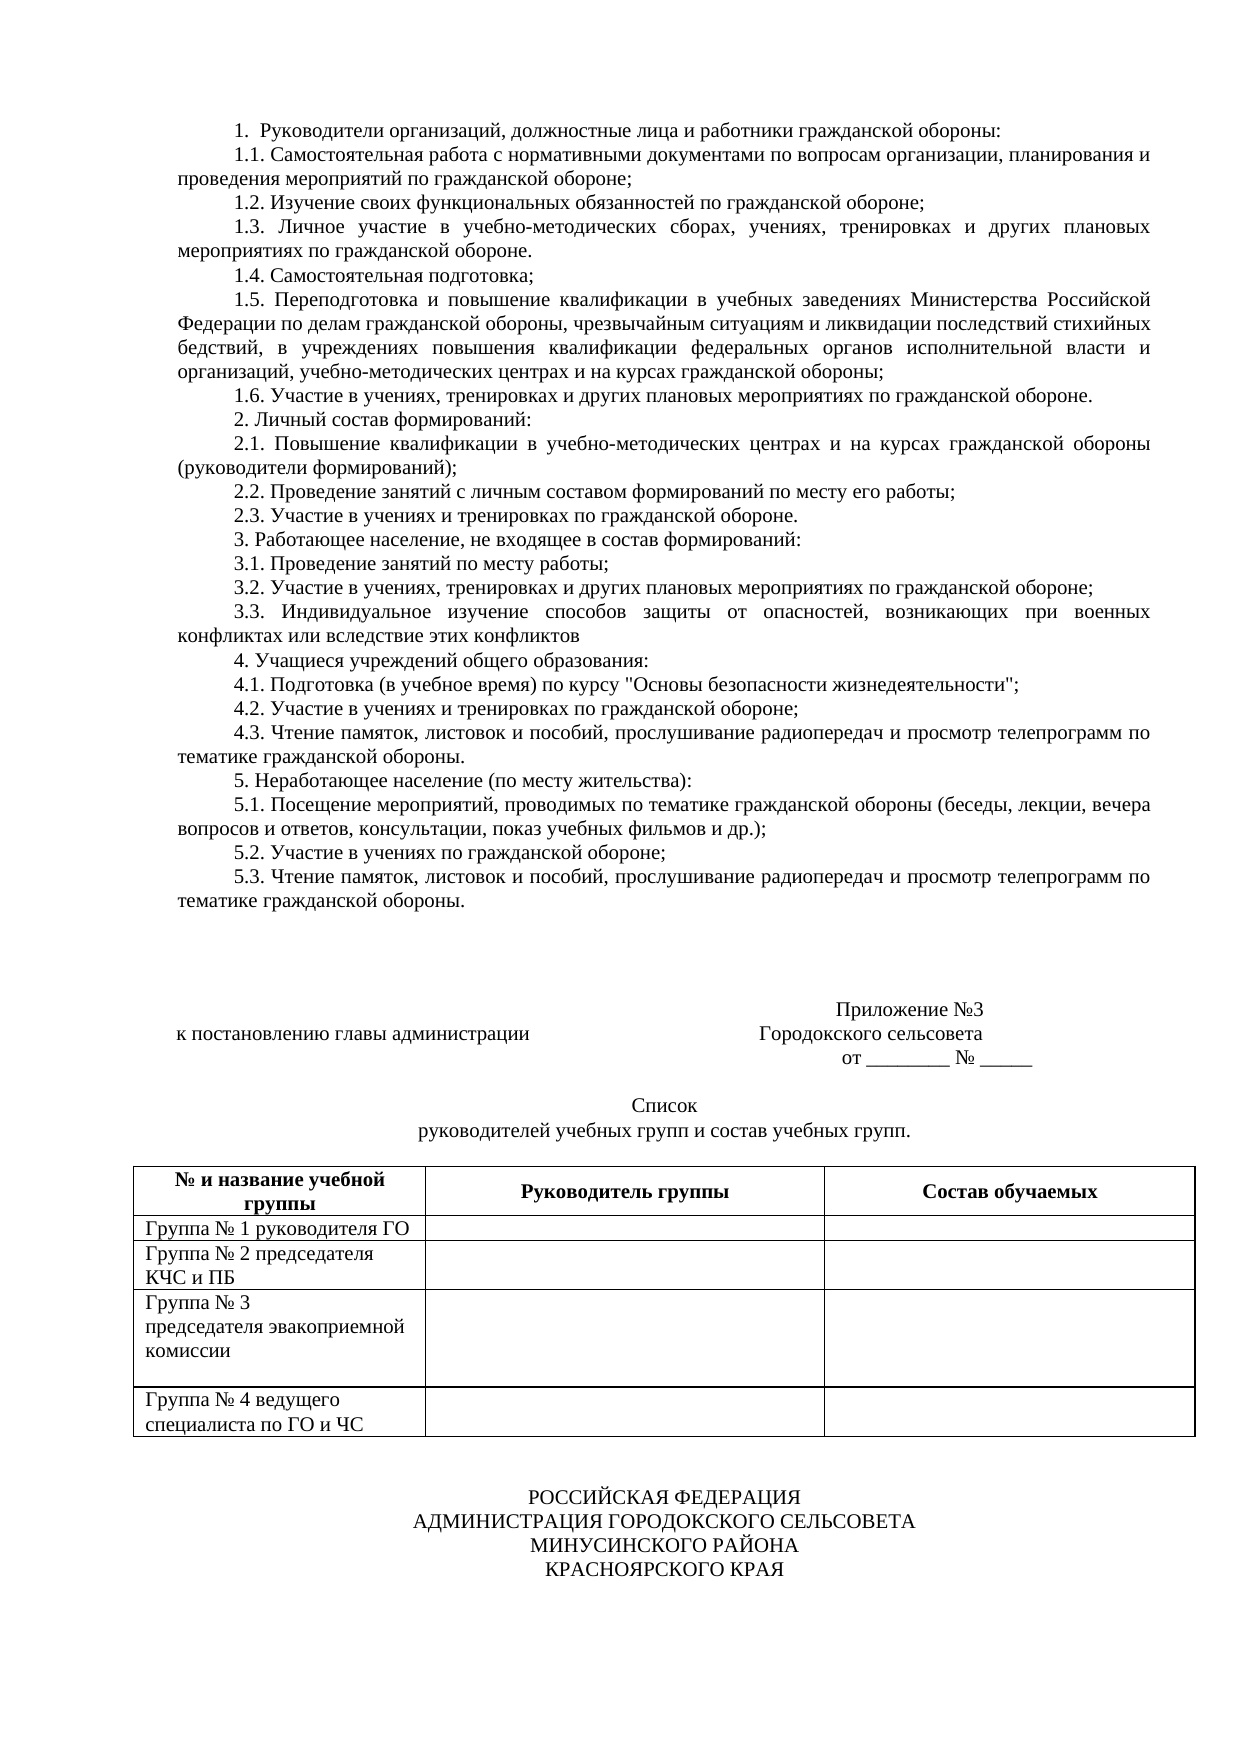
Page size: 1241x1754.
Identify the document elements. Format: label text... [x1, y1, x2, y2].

text 5.1. Посещение мероприятий, проводимых по тематике гражданской обороны (беседы, лекции, вечера вопросов и ответов, консультации, показ учебных фильмов и др.); [177, 792, 1152, 840]
text РОССИЙСКАЯ ФЕДЕРАЦИЯ [177, 1485, 1152, 1509]
text 2.2. Проведение занятий с личным составом формирований по месту его работы; [177, 479, 1152, 503]
text 2.3. Участие в учениях и тренировках по гражданской обороне. [177, 503, 1152, 527]
table_cell Группа № 2 председателя КЧС и ПБ [134, 1241, 425, 1289]
table_cell Группа № 4 ведущего специалиста по ГО и ЧС [134, 1388, 425, 1436]
text 1.2. Изучение своих функциональных обязанностей по гражданской обороне; [177, 190, 1152, 214]
text 4.3. Чтение памяток, листовок и пособий, прослушивание радиопередач и просмотр телепрограмм по тематике гражданской обороны. [177, 720, 1152, 768]
table_header Руководитель группы [426, 1167, 824, 1215]
text 3.3. Индивидуальное изучение способов защиты от опасностей, возникающих при военных конфликтах или вследствие этих конфликтов [177, 599, 1152, 647]
text 3. Работающее население, не входящее в состав формирований: [177, 527, 1152, 551]
text руководителей учебных групп и состав учебных групп. [177, 1117, 1152, 1142]
text Список [177, 1093, 1152, 1117]
table_cell Группа № 3 председателя эвакоприемной комиссии [134, 1290, 425, 1386]
table_cell [825, 1216, 1194, 1240]
text 3.2. Участие в учениях, тренировках и других плановых мероприятиях по гражданской обороне; [177, 575, 1152, 599]
text Приложение №3 [177, 997, 1152, 1021]
text 2.1. Повышение квалификации в учебно-методических центрах и на курсах гражданской обороны (руководители формирований); [177, 431, 1152, 479]
text 1.5. Переподготовка и повышение квалификации в учебных заведениях Министерства Российской Федерации по делам гражданской обороны, чрезвычайным ситуациям и ликвидации последствий стихийных бедствий, в учреждениях повышения квалификации федеральных органов исполнительной власти и организаций, учебно-методических центрах и на курсах гражданской обороны; [177, 287, 1152, 383]
text АДМИНИСТРАЦИЯ ГОРОДОКСКОГО СЕЛЬСОВЕТА [177, 1509, 1152, 1533]
table_header № и название учебной группы [134, 1167, 425, 1215]
text 1. Руководители организаций, должностные лица и работники гражданской обороны: [177, 118, 1152, 142]
text 4.2. Участие в учениях и тренировках по гражданской обороне; [177, 696, 1152, 720]
text 1.4. Самостоятельная подготовка; [177, 262, 1152, 287]
text 2. Личный состав формирований: [177, 407, 1152, 431]
text 4.1. Подготовка (в учебное время) по курсу "Основы безопасности жизнедеятельности"; [177, 672, 1152, 696]
text 4. Учащиеся учреждений общего образования: [177, 647, 1152, 672]
text 5.2. Участие в учениях по гражданской обороне; [177, 840, 1152, 864]
table_cell Группа № 1 руководителя ГО [134, 1216, 425, 1240]
text МИНУСИНСКОГО РАЙОНА [177, 1533, 1152, 1557]
table_header Состав обучаемых [825, 1167, 1194, 1215]
text 1.6. Участие в учениях, тренировках и других плановых мероприятиях по гражданской обороне. [177, 383, 1152, 407]
table_cell [825, 1388, 1194, 1436]
text 3.1. Проведение занятий по месту работы; [177, 551, 1152, 575]
text 5.3. Чтение памяток, листовок и пособий, прослушивание радиопередач и просмотр телепрограмм по тематике гражданской обороны. [177, 864, 1152, 912]
text 1.1. Самостоятельная работа с нормативными документами по вопросам организации, планирования и проведения мероприятий по гражданской обороне; [177, 142, 1152, 190]
text к постановлению главы администрации Городокского сельсовета [103, 1021, 1152, 1045]
table_cell [825, 1290, 1194, 1386]
table_cell [426, 1216, 824, 1240]
text 1.3. Личное участие в учебно-методических сборах, учениях, тренировках и других плановых мероприятиях по гражданской обороне. [177, 214, 1152, 262]
text от ________ № _____ [177, 1045, 1152, 1069]
text 5. Неработающее население (по месту жительства): [177, 768, 1152, 792]
table_cell [426, 1241, 824, 1289]
table_cell [825, 1241, 1194, 1289]
text КРАСНОЯРСКОГО КРАЯ [177, 1557, 1152, 1581]
table_cell [426, 1290, 824, 1386]
table_cell [426, 1388, 824, 1436]
